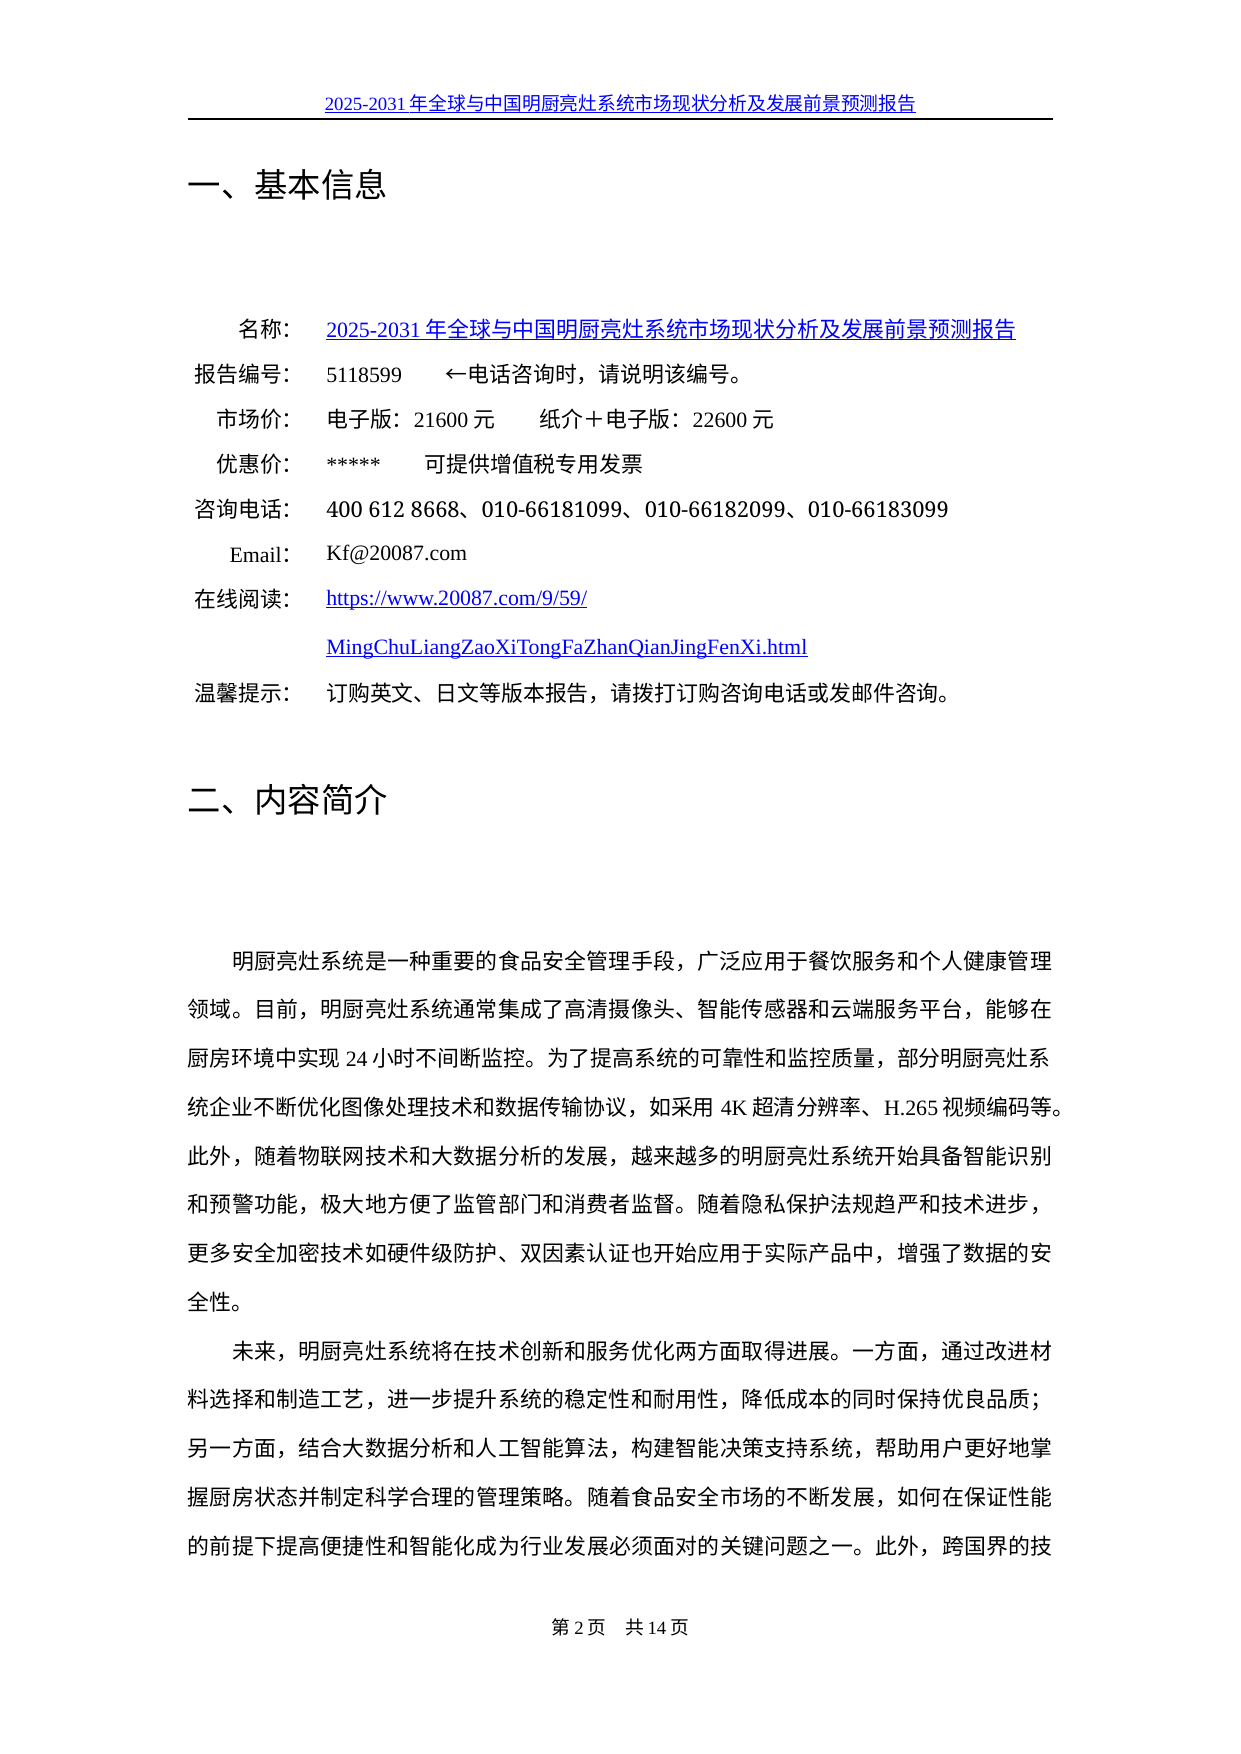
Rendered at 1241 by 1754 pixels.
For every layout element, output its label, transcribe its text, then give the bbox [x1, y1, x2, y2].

table_cell 400 612 8668、010-66181099、010-66182099、010-66183099 [315, 492, 1073, 537]
table_cell 咨询电话： [167, 492, 315, 537]
title 一、基本信息 [187, 150, 1053, 215]
table_cell 报告编号： [167, 357, 315, 402]
table_cell 在线阅读： [167, 582, 315, 675]
table_cell ***** 可提供增值税专用发票 [315, 447, 1073, 492]
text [187, 943, 1053, 1561]
table_cell 市场价： [167, 402, 315, 447]
table_cell 5118599 ←电话咨询时，请说明该编号。 [315, 357, 1073, 402]
table_cell [315, 582, 1073, 675]
table_cell Kf@20087.com [315, 537, 1073, 582]
table_cell Email： [167, 537, 315, 582]
table_header 名称： [167, 312, 315, 357]
table_header 2025-2031年全球与中国明厨亮灶系统市场现状分析及发展前景预测报告 [315, 312, 1073, 357]
title 二、内容简介 [187, 766, 1053, 831]
table_cell 温馨提示： [167, 675, 315, 720]
table_cell 电子版：21600 元 纸介＋电子版：22600 元 [315, 402, 1073, 447]
table_cell 优惠价： [167, 447, 315, 492]
table_cell 订购英文、日文等版本报告，请拨打订购咨询电话或发邮件咨询。 [315, 675, 1073, 720]
